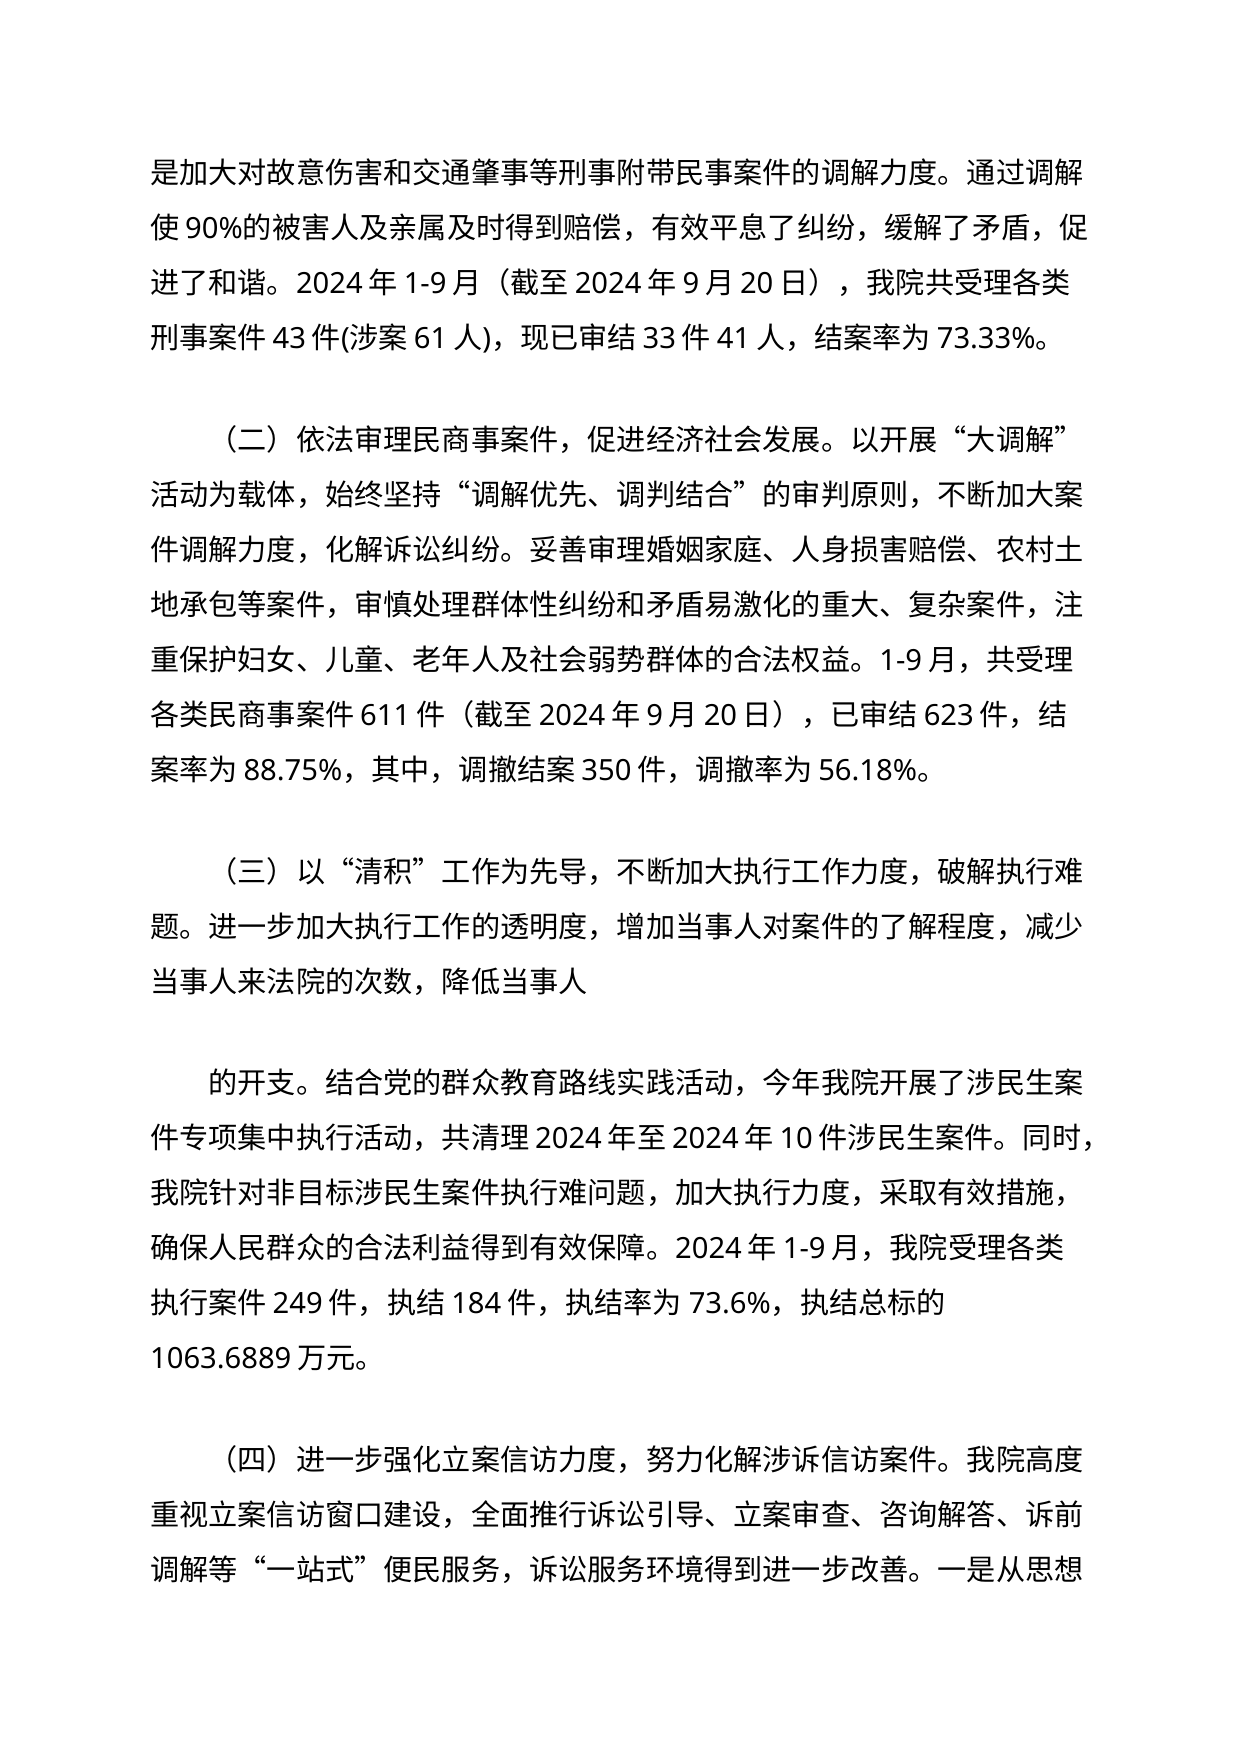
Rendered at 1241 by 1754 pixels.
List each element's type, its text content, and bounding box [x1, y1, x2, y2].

text （二）依法审理民商事案件，促进经济社会发展。以开展“大调解”活动为载体，始终坚持“调解优先、调判结合”的审判原则，不断加大案件调解力度，化解诉讼纠纷。妥善审理婚姻家庭、人身损害赔偿、农村土地承包等案件，审慎处理群体性纠纷和矛盾易激化的重大、复杂案件，注重保护妇女、儿童、老年人及社会弱势群体的合法权益。1-9月，共受理各类民商事案件611件（截至2024年9月20日），已审结623件，结案率为88.75%，其中，调撤结案350件，调撤率为56.18%。 [150, 417, 1090, 789]
text 的开支。结合党的群众教育路线实践活动，今年我院开展了涉民生案件专项集中执行活动，共清理2024年至2024年10件涉民生案件。同时，我院针对非目标涉民生案件执行难问题，加大执行力度，采取有效措施，确保人民群众的合法利益得到有效保障。2024年1-9月，我院受理各类执行案件249件，执结184件，执结率为 73.6%，执结总标的1063.6889万元。 [150, 1060, 1090, 1377]
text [150, 150, 1090, 357]
text （三）以“清积”工作为先导，不断加大执行工作力度，破解执行难题。进一步加大执行工作的透明度，增加当事人对案件的了解程度，减少当事人来法院的次数，降低当事人 [150, 848, 1090, 1001]
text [150, 1437, 1090, 1589]
